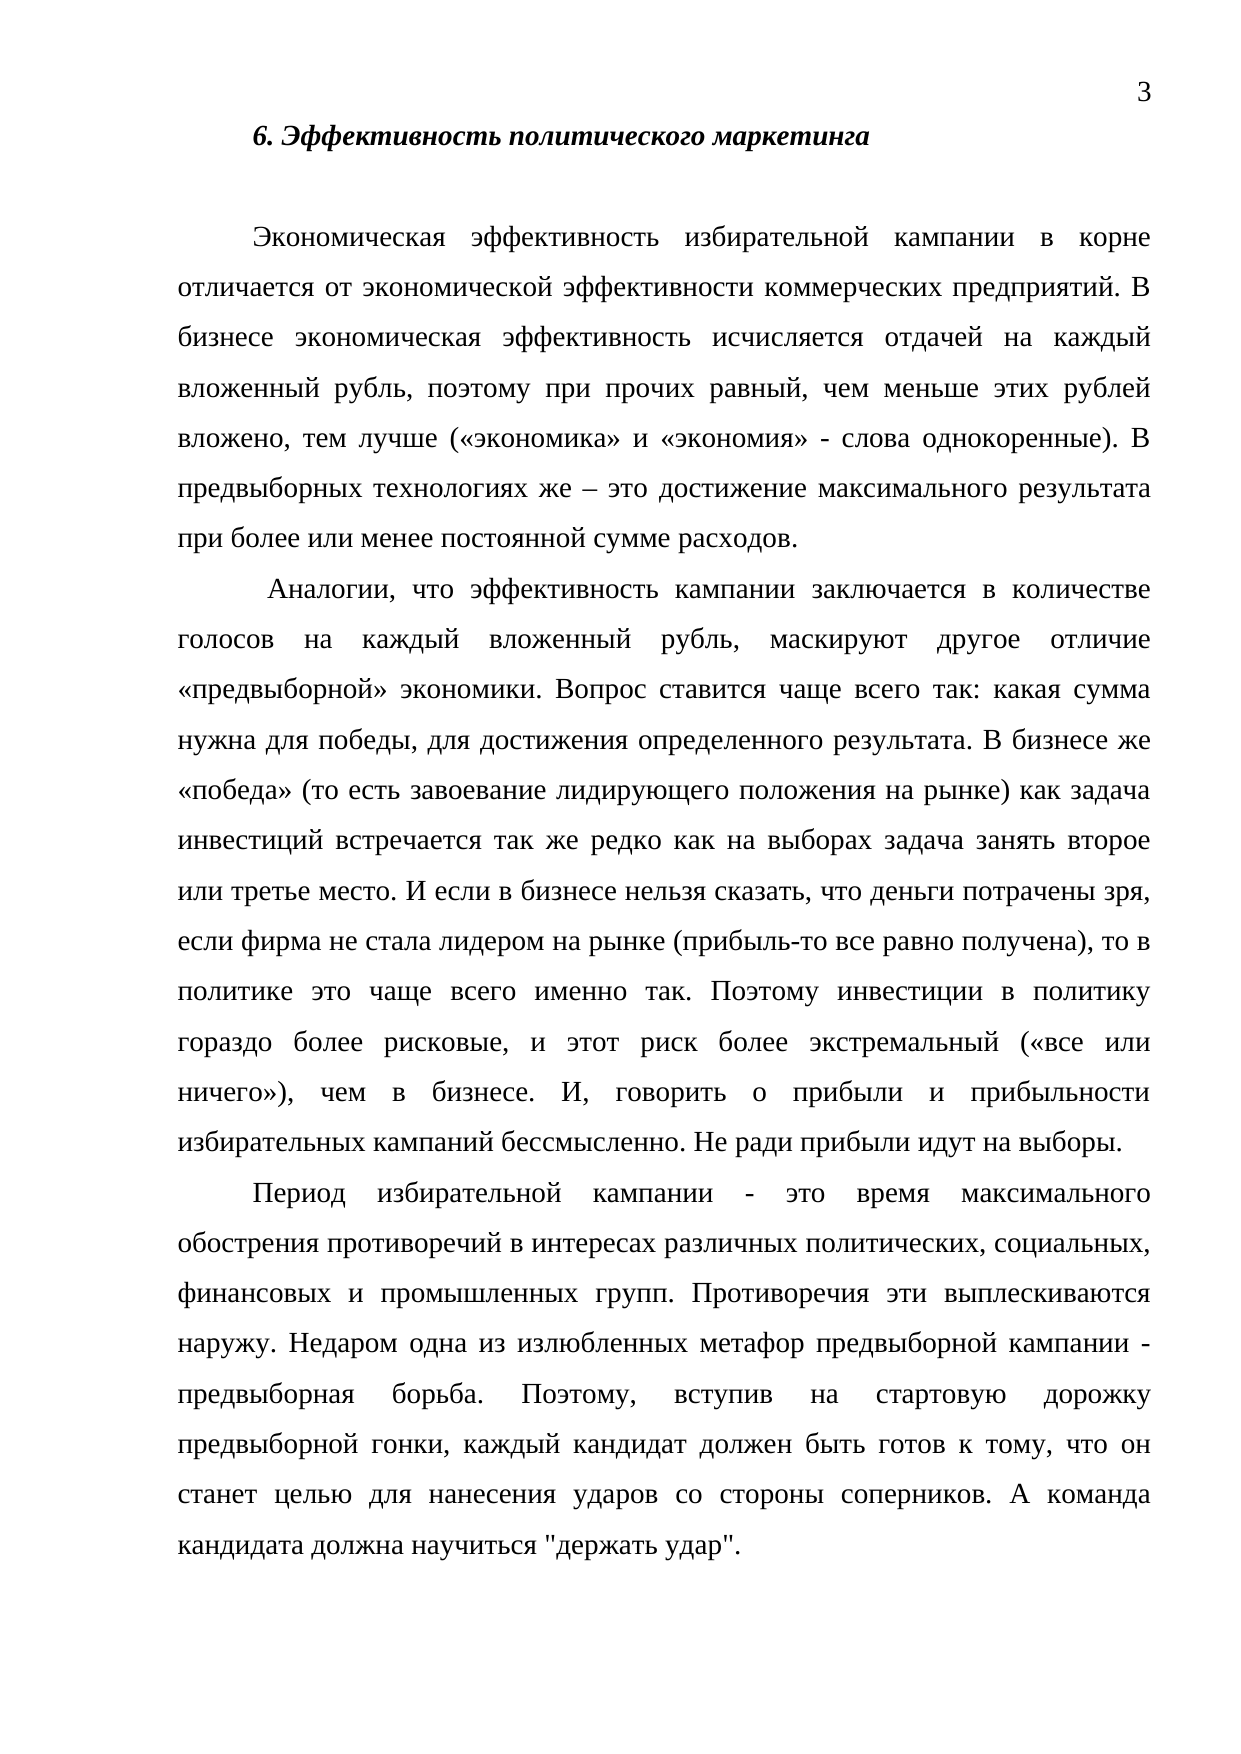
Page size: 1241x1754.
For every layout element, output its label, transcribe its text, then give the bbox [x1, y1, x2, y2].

text 6. Эффективность политического маркетинга [177, 118, 1152, 152]
text Экономическая эффективность избирательной кампании в корне отличается от экономической эффективности коммерческих предприятий. В бизнесе экономическая эффективность исчисляется отдачей на каждый вложенный рубль, поэтому при прочих равный, чем меньше этих рублей вложено, тем лучше («экономика» и «экономия» - слова однокоренные). В предвыборных технологиях же – это достижение максимального результата при более или менее постоянной сумме расходов. [177, 219, 1152, 554]
text Период избирательной кампании - это время максимального обострения противоречий в интересах различных политических, социальных, финансовых и промышленных групп. Противоречия эти выплескиваются наружу. Недаром одна из излюбленных метафор предвыборной кампании - предвыборная борьба. Поэтому, вступив на стартовую дорожку предвыборной гонки, каждый кандидат должен быть готов к тому, что он станет целью для нанесения ударов со стороны соперников. А команда кандидата должна научиться "держать удар". [177, 1175, 1152, 1560]
text Аналогии, что эффективность кампании заключается в количестве голосов на каждый вложенный рубль, маскируют другое отличие «предвыборной» экономики. Вопрос ставится чаще всего так: какая сумма нужна для победы, для достижения определенного результата. В бизнесе же «победа» (то есть завоевание лидирующего положения на рынке) как задача инвестиций встречается так же редко как на выборах задача занять второе или третье место. И если в бизнесе нельзя сказать, что деньги потрачены зря, если фирма не стала лидером на рынке (прибыль-то все равно получена), то в политике это чаще всего именно так. Поэтому инвестиции в политику гораздо более рисковые, и этот риск более экстремальный («все или ничего»), чем в бизнесе. И, говорить о прибыли и прибыльности избирательных кампаний бессмысленно. Не ради прибыли идут на выборы. [177, 571, 1152, 1158]
